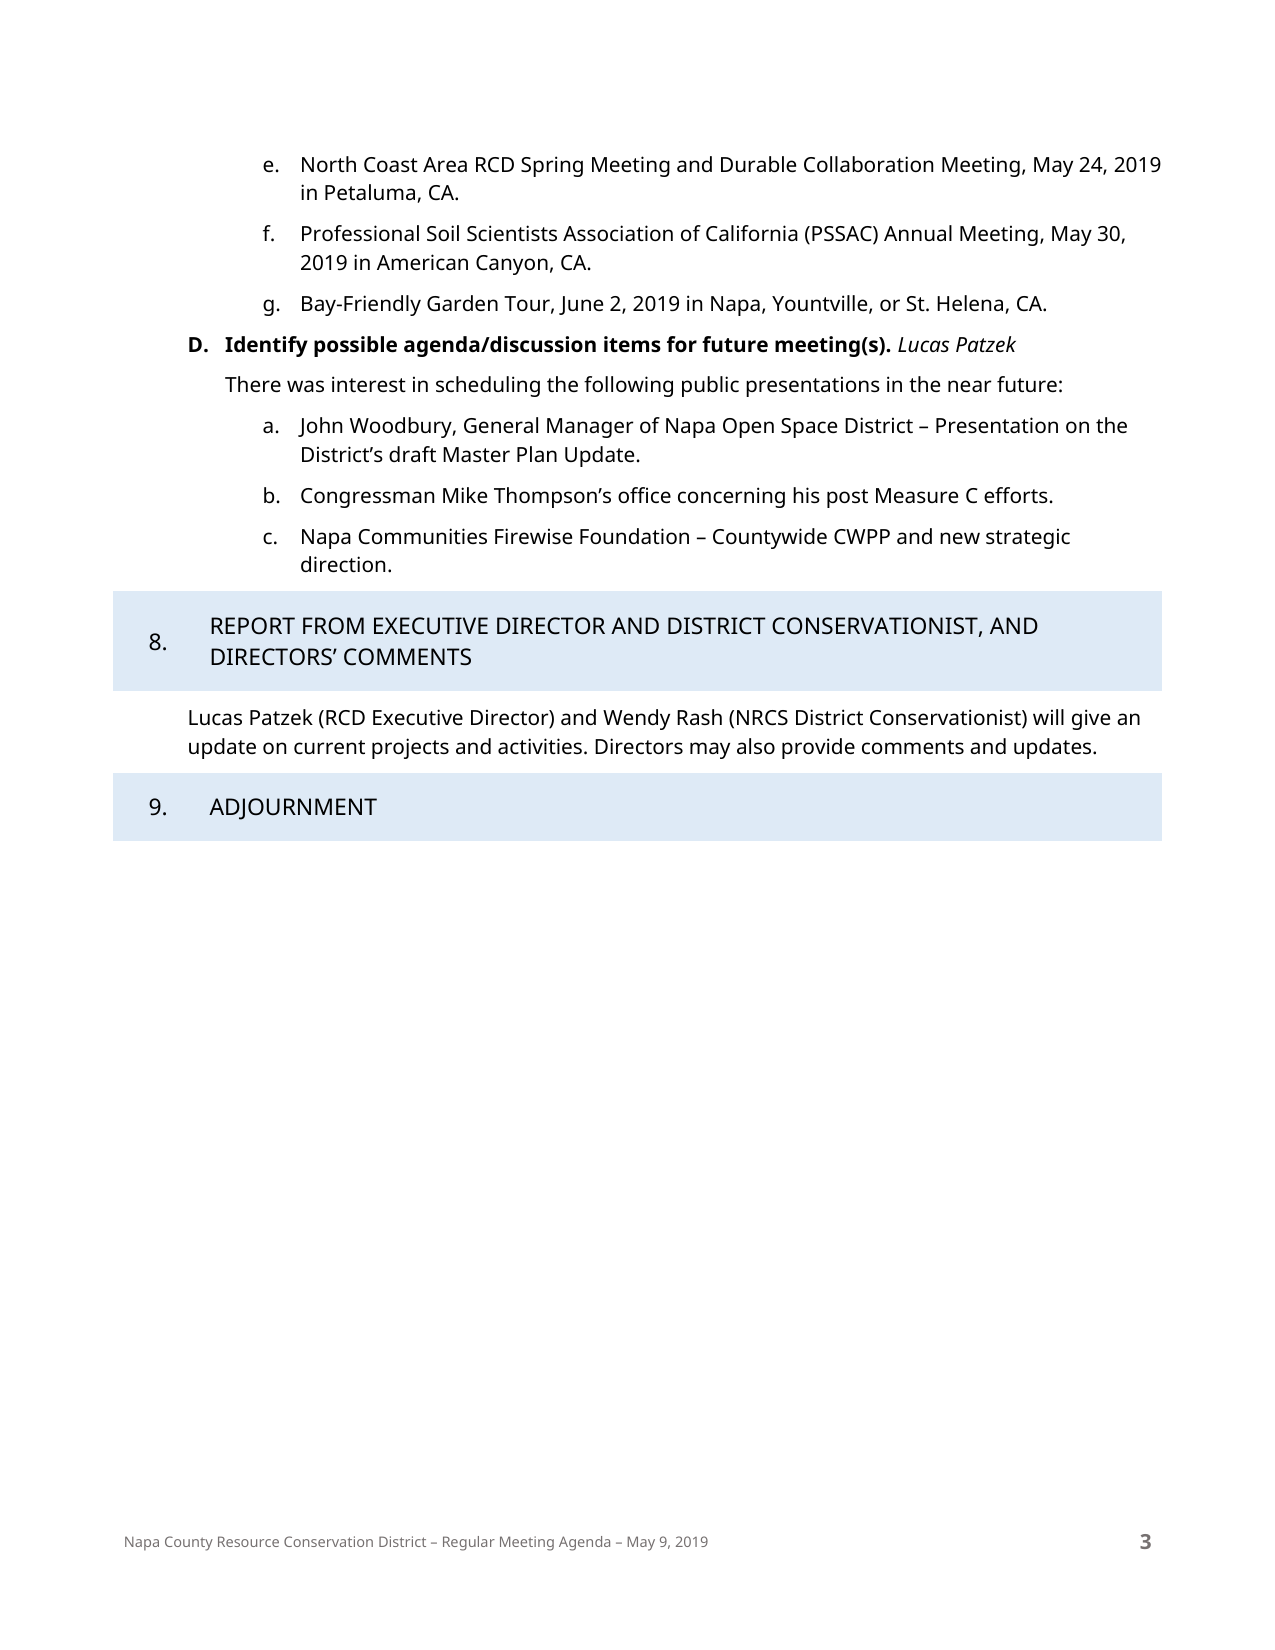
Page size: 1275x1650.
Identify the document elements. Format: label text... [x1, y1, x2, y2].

list North Coast Area RCD Spring Meeting and Durable Collaboration Meeting, May 24, 2019 in Petaluma, CA. [262, 150, 1162, 207]
list There was interest in scheduling the following public presentations in the near future: [225, 371, 1162, 399]
table_header 8. [113, 591, 203, 691]
list Bay-Friendly Garden Tour, June 2, 2019 in Napa, Yountville, or St. Helena, CA. [262, 289, 1162, 317]
list Professional Soil Scientists Association of California (PSSAC) Annual Meeting, May 30, 2019 in American Canyon, CA. [262, 219, 1162, 276]
list John Woodbury, General Manager of Napa Open Space District – Presentation on the District’s draft Master Plan Update. [262, 412, 1162, 468]
list Napa Communities Firewise Foundation – Countywide CWPP and new strategic direction. [262, 522, 1162, 579]
list Lucas Patzek (RCD Executive Director) and Wendy Rash (NRCS District Conservationist) will give an update on current projects and activities. Directors may also provide comments and updates. [187, 703, 1162, 760]
list Congressman Mike Thompson’s office concerning his post Measure C efforts. [262, 481, 1162, 509]
table_header REPORT FROM EXECUTIVE DIRECTOR AND DISTRICT CONSERVATIONIST, AND DIRECTORS’ COMMENTS [203, 591, 1162, 691]
table_header ADJOURNMENT [203, 773, 1162, 841]
table_header 9. [113, 773, 203, 841]
list Identify possible agenda/discussion items for future meeting(s). Lucas Patzek [187, 330, 1162, 358]
